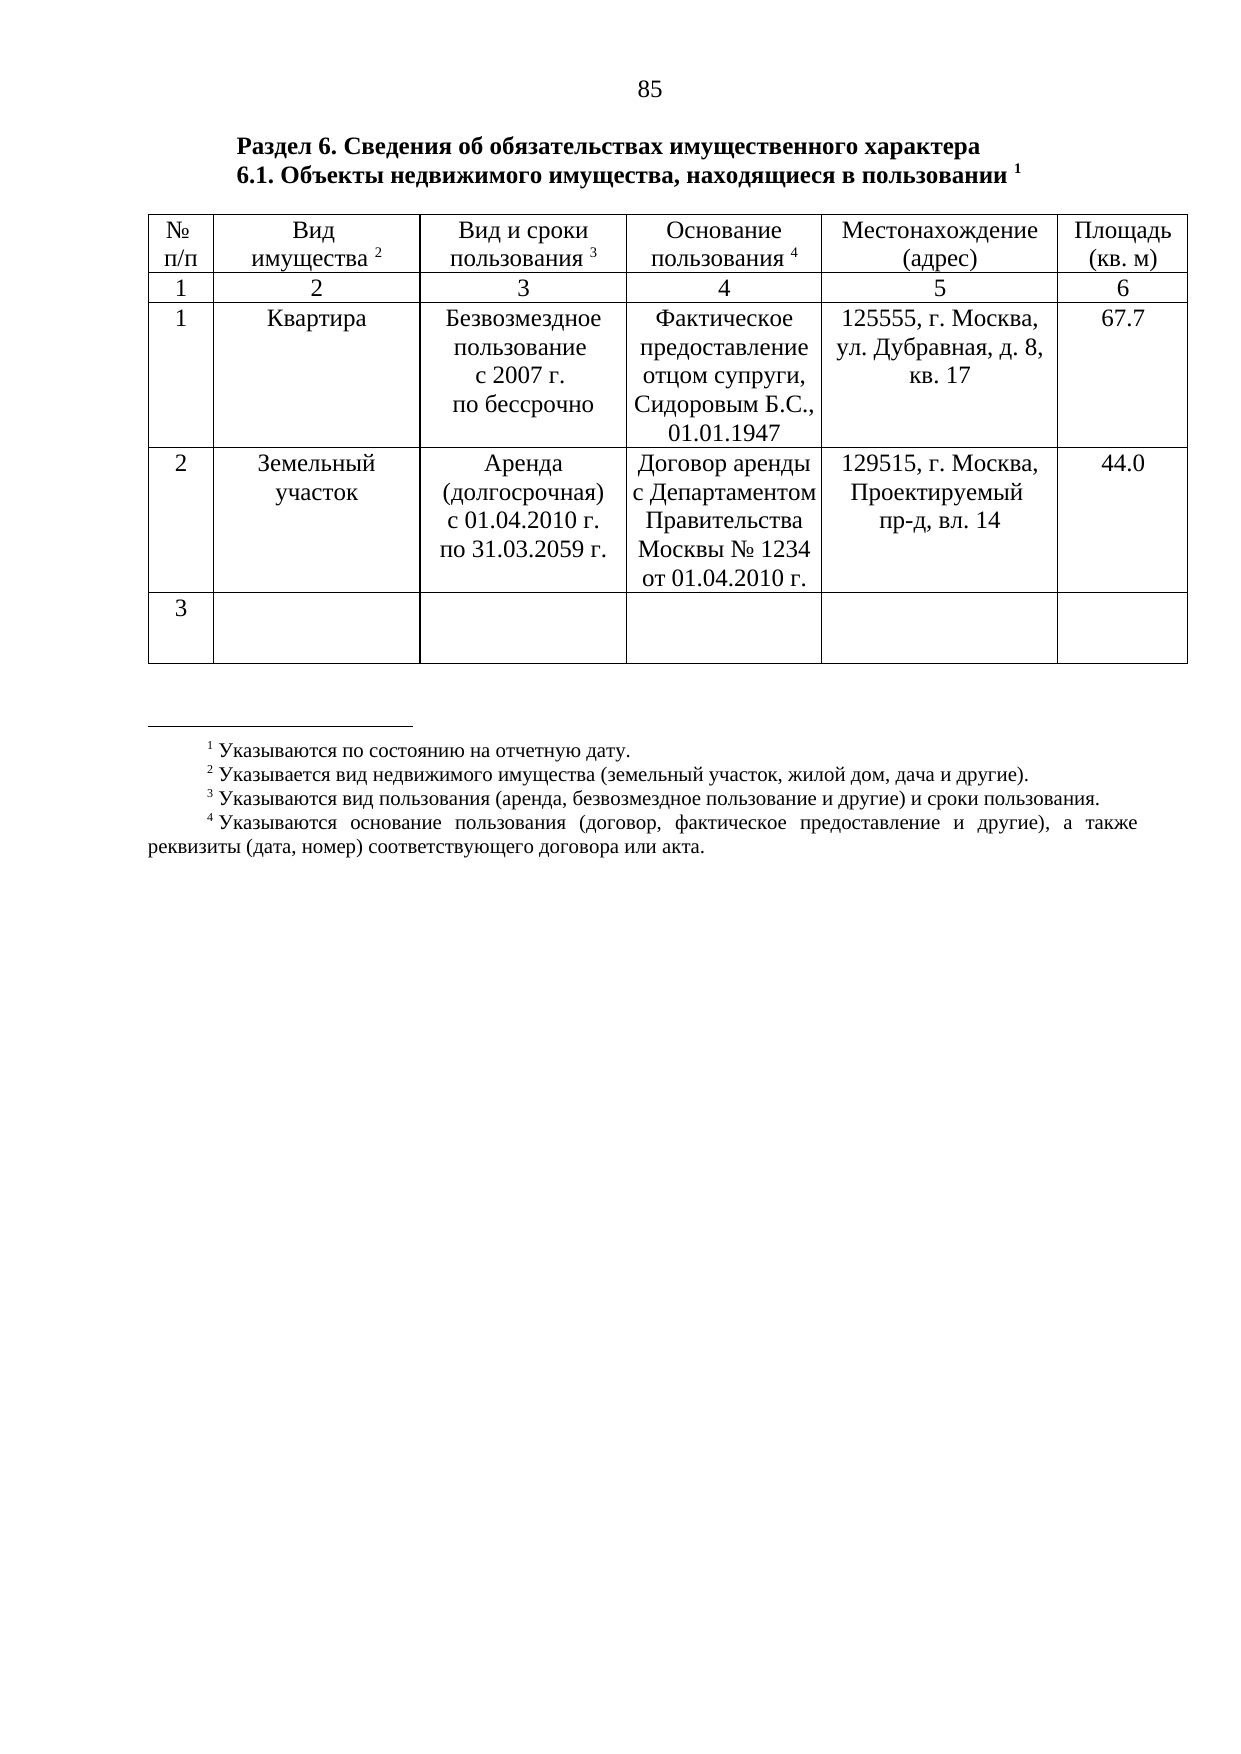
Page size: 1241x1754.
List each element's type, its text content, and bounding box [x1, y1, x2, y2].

table_cell Земельный участок [214, 448, 419, 592]
text 2 Указывается вид недвижимого имущества (земельный участок, жилой дом, дача и другие). [148, 762, 1152, 786]
table_header Основание пользования 4 [627, 215, 821, 272]
table_cell 3 [149, 593, 213, 662]
table_cell 2 [149, 448, 213, 592]
table_cell Аренда (долгосрочная) с 01.04.2010 г. по 31.03.2059 г. [421, 448, 626, 592]
table_header Вид и сроки пользования 3 [421, 215, 626, 272]
text Раздел 6. Сведения об обязательствах имущественного характера [148, 131, 1152, 160]
text 6.1. Объекты недвижимого имущества, находящиеся в пользовании 1 [148, 160, 1152, 189]
table_cell Договор аренды с Департаментом Правительства Москвы № 1234 от 01.04.2010 г. [627, 448, 821, 592]
table_cell Фактическое предоставление отцом супруги, Сидоровым Б.С., 01.01.1947 [627, 303, 821, 447]
text 3 Указываются вид пользования (аренда, безвозмездное пользование и другие) и сроки пользования. [148, 786, 1152, 810]
table_cell 2 [214, 273, 419, 302]
table_header № п/п [149, 215, 213, 272]
table_cell 67.7 [1058, 303, 1187, 447]
table_cell 6 [1058, 273, 1187, 302]
table_cell Безвозмездное пользование с 2007 г. по бессрочно [421, 303, 626, 447]
text 4 Указываются основание пользования (договор, фактическое предоставление и другие), а также реквизиты (дата, номер) соответствующего договора или акта. [148, 810, 1152, 858]
table_header Вид имущества 2 [214, 215, 419, 272]
table_cell 5 [822, 273, 1057, 302]
table_header Местонахождение (адрес) [822, 215, 1057, 272]
table_header Площадь (кв. м) [1058, 215, 1187, 272]
table_cell 3 [421, 273, 626, 302]
table_cell [421, 593, 626, 662]
table_cell Квартира [214, 303, 419, 447]
table_cell 129515, г. Москва, Проектируемый пр-д, вл. 14 [822, 448, 1057, 592]
table_cell [214, 593, 419, 662]
table_cell [822, 593, 1057, 662]
table_cell 1 [149, 303, 213, 447]
table_cell 1 [149, 273, 213, 302]
table_cell [627, 593, 821, 662]
table_cell [1058, 593, 1187, 662]
table_cell 4 [627, 273, 821, 302]
text 1 Указываются по состоянию на отчетную дату. [148, 738, 1152, 762]
table_cell 44.0 [1058, 448, 1187, 592]
table_cell 125555, г. Москва, ул. Дубравная, д. 8, кв. 17 [822, 303, 1057, 447]
